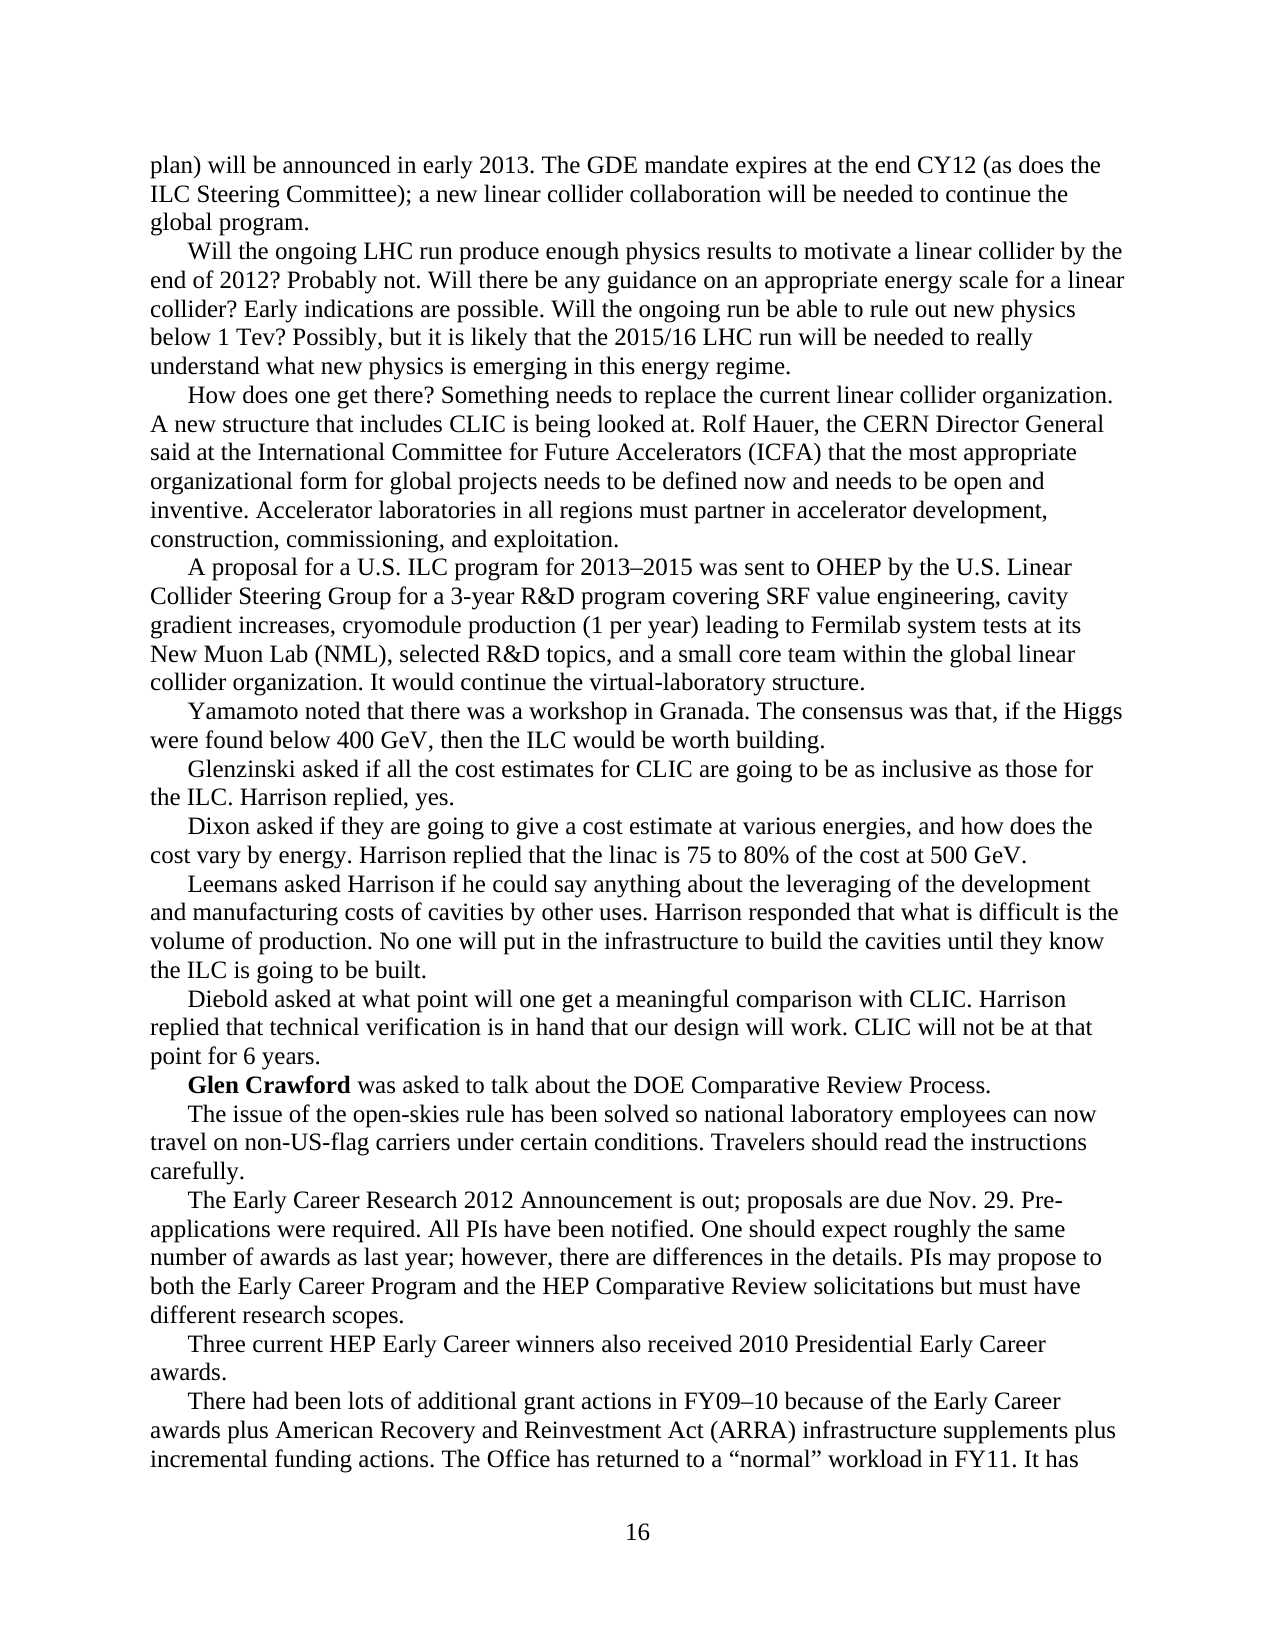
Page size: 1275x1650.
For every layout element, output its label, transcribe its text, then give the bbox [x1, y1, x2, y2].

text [150, 150, 1125, 236]
text How does one get there? Something needs to replace the current linear collider organization. A new structure that includes CLIC is being looked at. Rolf Hauer, the CERN Director General said at the International Committee for Future Accelerators (ICFA) that the most appropriate organizational form for global projects needs to be defined now and needs to be open and inventive. Accelerator laboratories in all regions must partner in accelerator development, construction, commissioning, and exploitation. [150, 380, 1125, 552]
text Leemans asked Harrison if he could say anything about the leveraging of the development and manufacturing costs of cavities by other uses. Harrison responded that what is difficult is the volume of production. No one will put in the infrastructure to build the cavities until they know the ILC is going to be built. [150, 869, 1125, 984]
text A proposal for a U.S. ILC program for 2013–2015 was sent to OHEP by the U.S. Linear Collider Steering Group for a 3-year R&D program covering SRF value engineering, cavity gradient increases, cryomodule production (1 per year) leading to Fermilab system tests at its New Muon Lab (NML), selected R&D topics, and a small core team within the global linear collider organization. It would continue the virtual-laboratory structure. [150, 552, 1125, 696]
text Three current HEP Early Career winners also received 2010 Presidential Early Career awards. [150, 1329, 1125, 1386]
text Yamamoto noted that there was a workshop in Granada. The consensus was that, if the Higgs were found below 400 GeV, then the ILC would be worth building. [150, 696, 1125, 754]
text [150, 1386, 1125, 1472]
text The Early Career Research 2012 Announcement is out; proposals are due Nov. 29. Pre-applications were required. All PIs have been notified. One should expect roughly the same number of awards as last year; however, there are differences in the details. PIs may propose to both the Early Career Program and the HEP Comparative Review solicitations but must have different research scopes. [150, 1185, 1125, 1329]
text Diebold asked at what point will one get a meaningful comparison with CLIC. Harrison replied that technical verification is in hand that our design will work. CLIC will not be at that point for 6 years. [150, 984, 1125, 1070]
text Glen Crawford was asked to talk about the DOE Comparative Review Process. [150, 1070, 1125, 1099]
text Will the ongoing LHC run produce enough physics results to motivate a linear collider by the end of 2012? Probably not. Will there be any guidance on an appropriate energy scale for a linear collider? Early indications are possible. Will the ongoing run be able to rule out new physics below 1 Tev? Possibly, but it is likely that the 2015/16 LHC run will be needed to really understand what new physics is emerging in this energy regime. [150, 236, 1125, 380]
text The issue of the open-skies rule has been solved so national laboratory employees can now travel on non-US-flag carriers under certain conditions. Travelers should read the instructions carefully. [150, 1099, 1125, 1185]
text Glenzinski asked if all the cost estimates for CLIC are going to be as inclusive as those for the ILC. Harrison replied, yes. [150, 754, 1125, 811]
text Dixon asked if they are going to give a cost estimate at various energies, and how does the cost vary by energy. Harrison replied that the linac is 75 to 80% of the cost at 500 GeV. [150, 811, 1125, 869]
